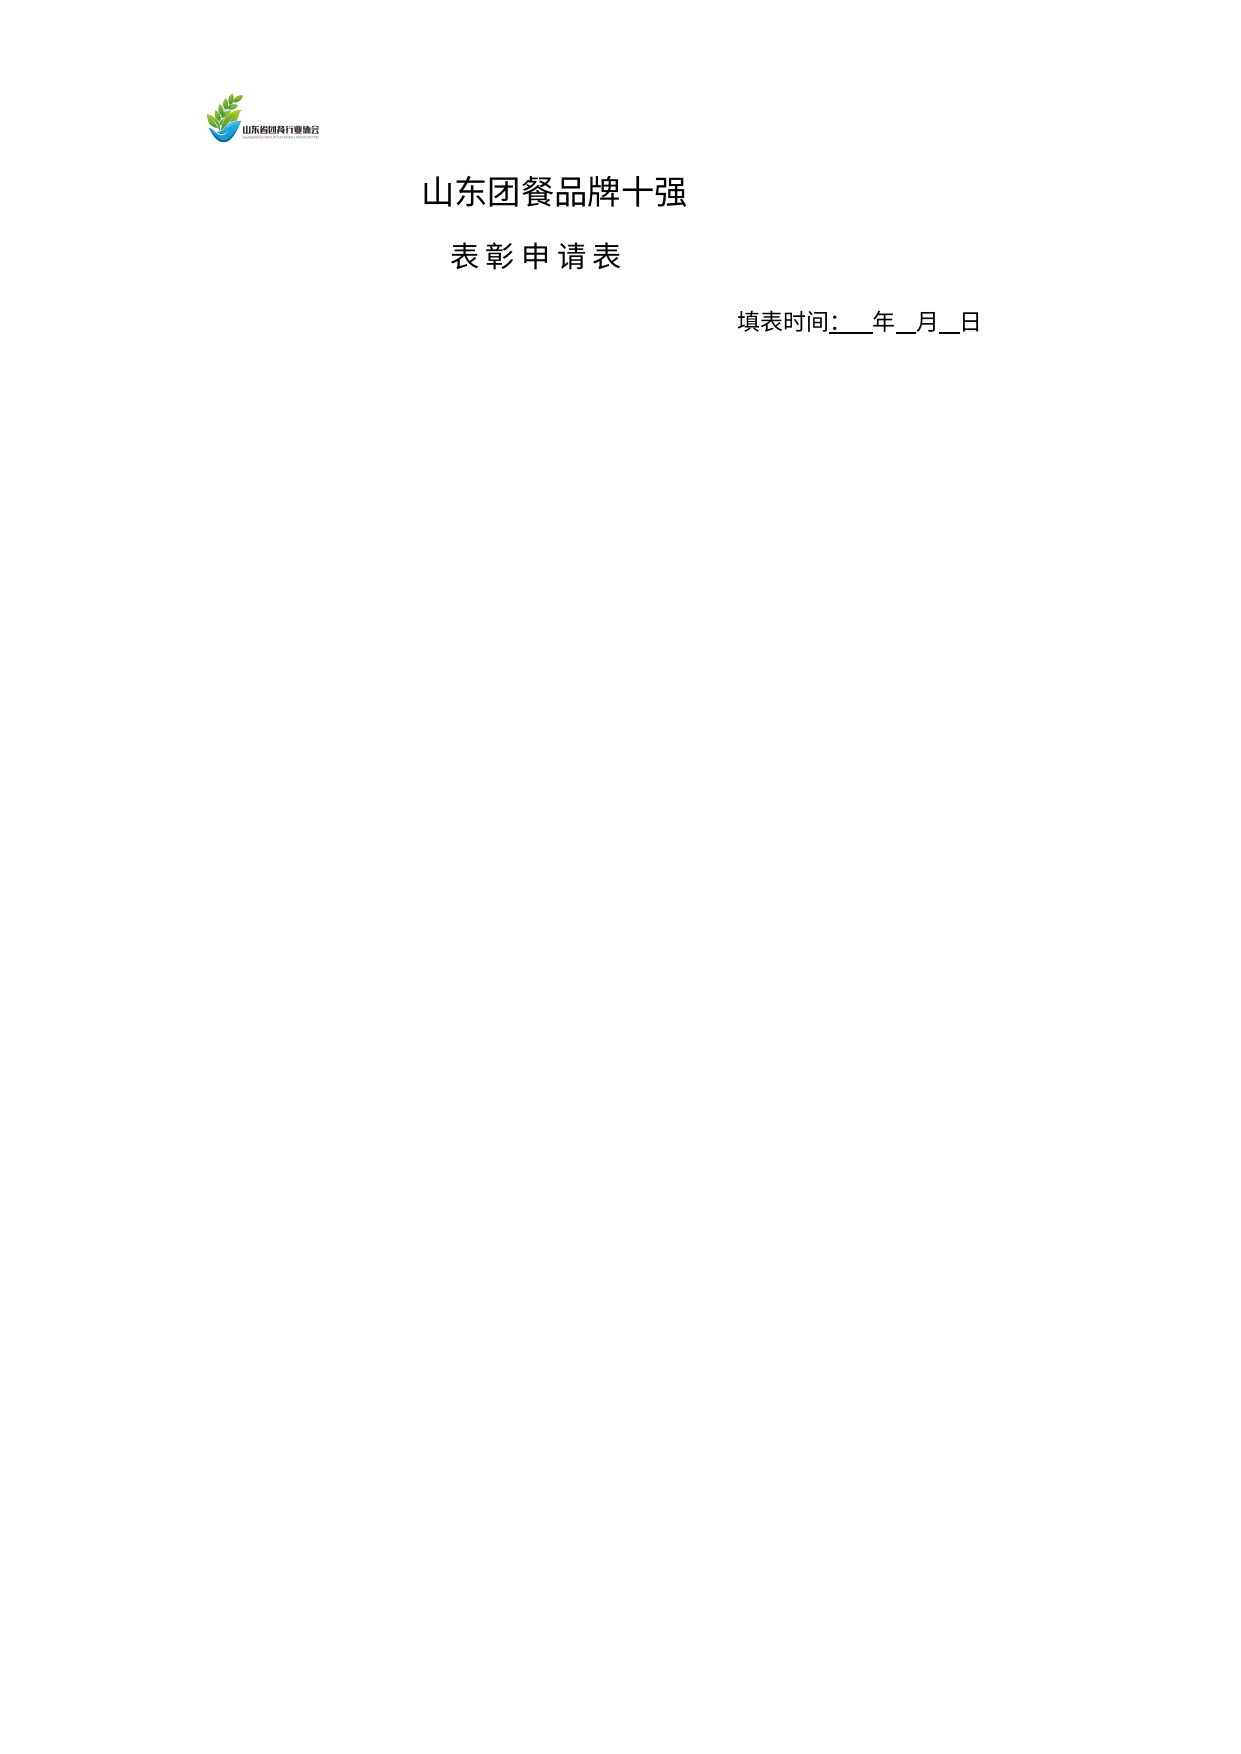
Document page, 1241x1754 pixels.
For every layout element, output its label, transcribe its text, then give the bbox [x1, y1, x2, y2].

text 表 彰 申 请 表 [187, 223, 1053, 288]
picture [193, 90, 333, 146]
text 填表时间： 年 月 日 [187, 288, 1053, 353]
text 山东团餐品牌十强 [187, 158, 1053, 223]
